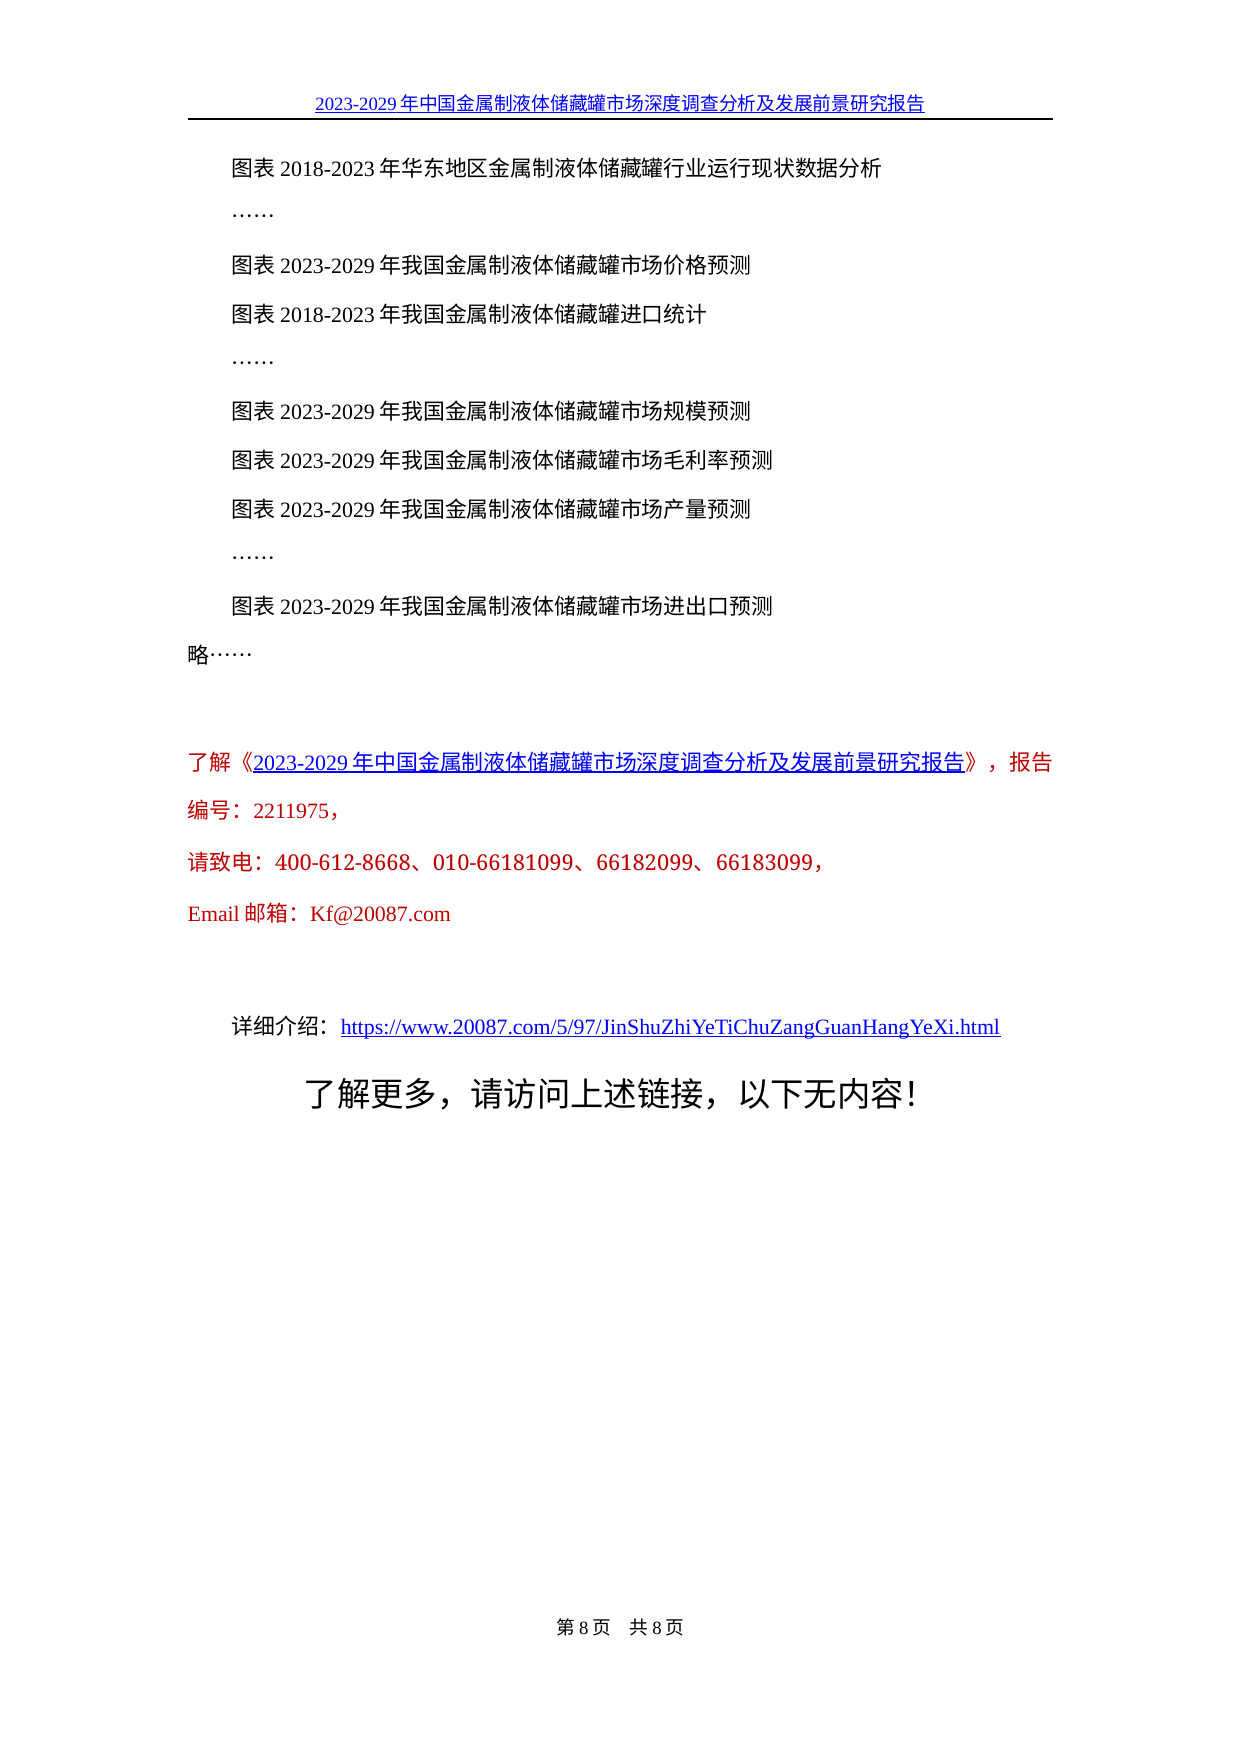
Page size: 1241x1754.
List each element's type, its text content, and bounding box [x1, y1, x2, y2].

title 了解更多，请访问上述链接，以下无内容！ [187, 1059, 1053, 1124]
text 了解《2023-2029年中国金属制液体储藏罐市场深度调查分析及发展前景研究报告》，报告编号：2211975， [187, 744, 1053, 825]
text Email邮箱：Kf@20087.com [187, 896, 1053, 928]
text 请致电：400-612-8668、010-66181099、66182099、66183099， [187, 844, 1053, 877]
text 详细介绍：https://www.20087.com/5/97/JinShuZhiYeTiChuZangGuanHangYeXi.html [187, 1009, 1053, 1041]
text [187, 150, 1053, 670]
